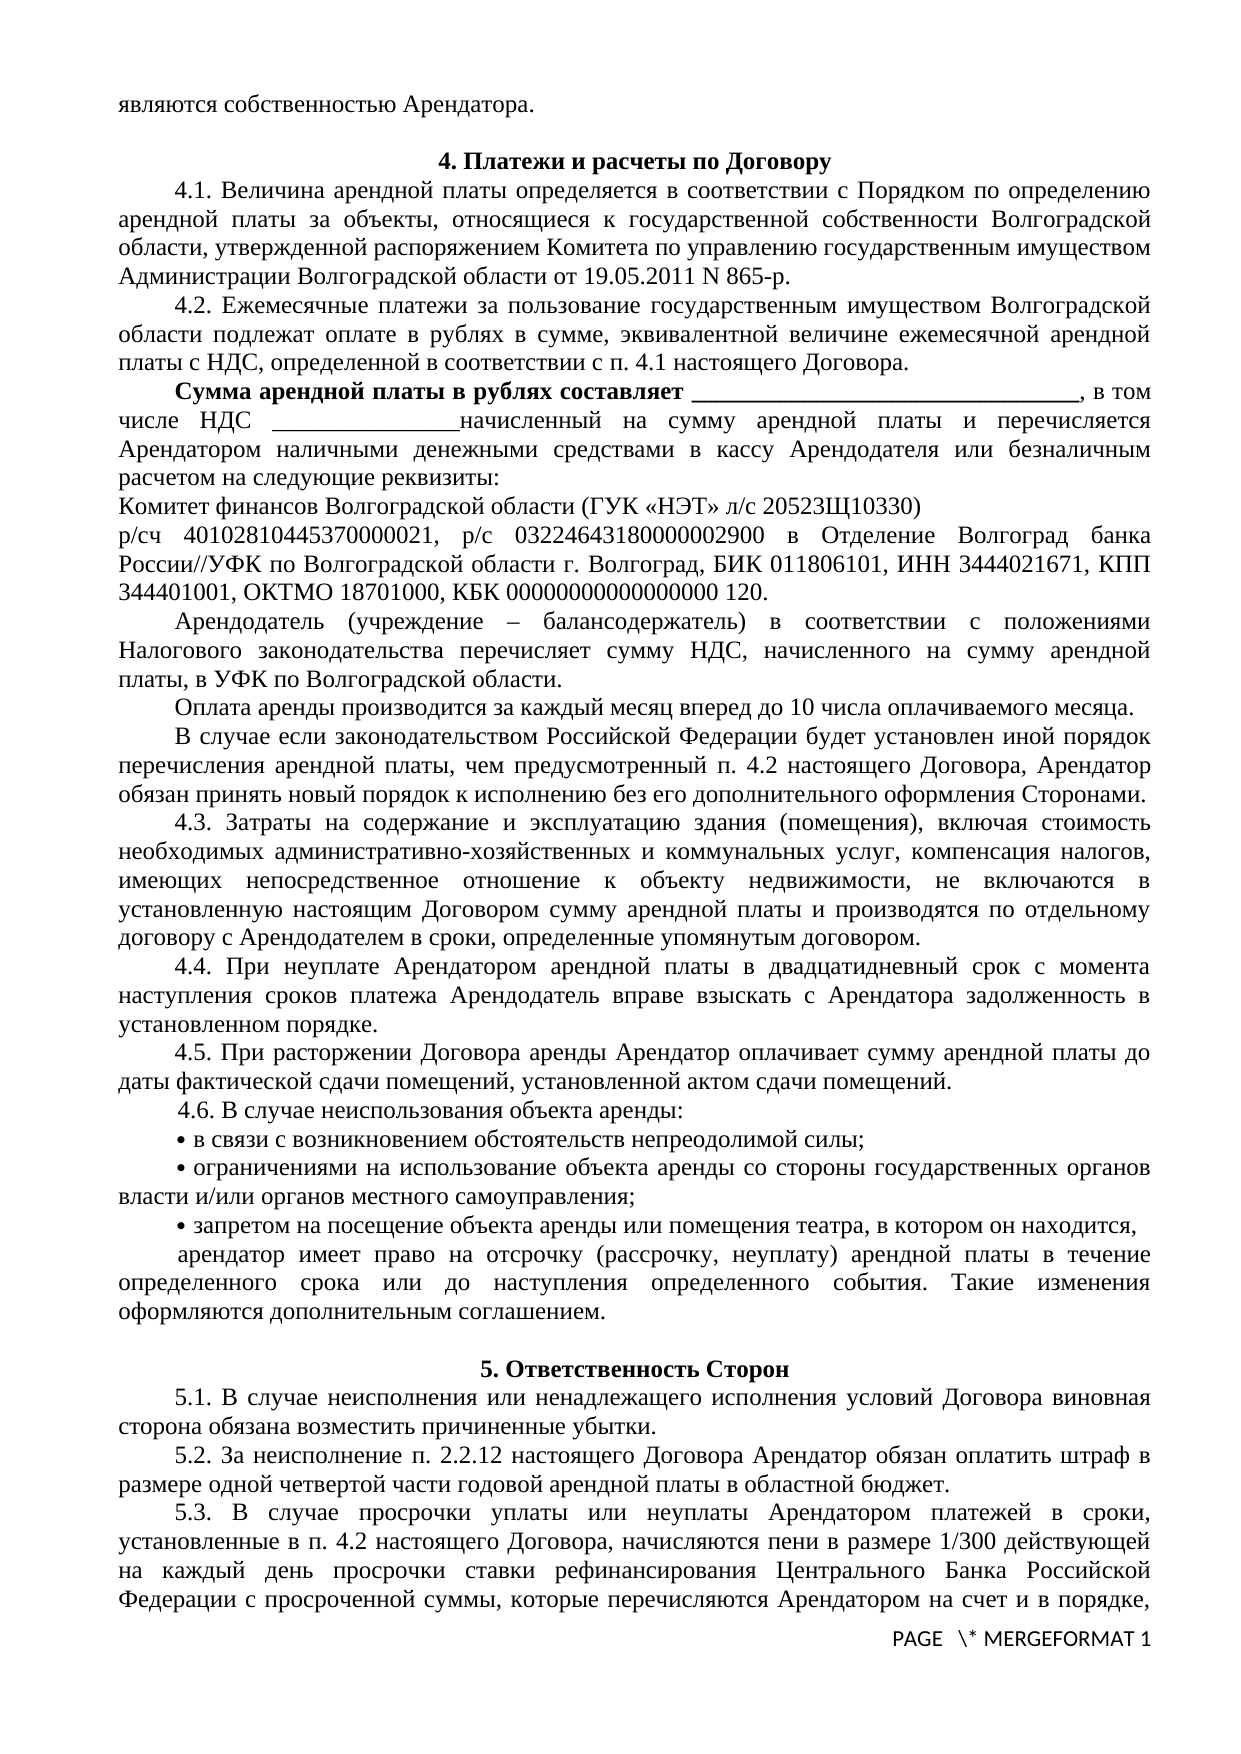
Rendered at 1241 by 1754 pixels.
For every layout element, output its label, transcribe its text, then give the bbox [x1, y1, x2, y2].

text Комитет финансов Волгоградской области (ГУК «НЭТ» л/с 20523Щ10330) [118, 491, 1152, 520]
text Оплата аренды производится за каждый месяц вперед до 10 числа оплачиваемого месяца. [118, 692, 1152, 721]
list ограничениями на использование объекта аренды со стороны государственных органов власти и/или органов местного самоуправления; [118, 1152, 1152, 1210]
text 4.3. Затраты на содержание и эксплуатацию здания (помещения), включая стоимость необходимых административно-хозяйственных и коммунальных услуг, компенсация налогов, имеющих непосредственное отношение к объекту недвижимости, не включаются в установленную настоящим Договором сумму арендной платы и производятся по отдельному договору с Арендодателем в сроки, определенные упомянутым договором. [118, 807, 1152, 951]
text 5.2. За неисполнение п. 2.2.12 настоящего Договора Арендатор обязан оплатить штраф в размере одной четвертой части годовой арендной платы в областной бюджет. [118, 1440, 1152, 1497]
text 4.2. Ежемесячные платежи за пользование государственным имуществом Волгоградской области подлежат оплате в рублях в сумме, эквивалентной величине ежемесячной арендной платы с НДС, определенной в соответствии с п. 4.1 настоящего Договора. [118, 290, 1152, 376]
text Сумма арендной платы в рублях составляет _______________________________, в том числе НДС _______________начисленный на сумму арендной платы и перечисляется Арендатором наличными денежными средствами в кассу Арендодателя или безналичным расчетом на следующие реквизиты: [118, 376, 1152, 491]
list запретом на посещение объекта аренды или помещения театра, в котором он находится, [118, 1210, 1152, 1239]
text р/сч 40102810445370000021, р/с 03224643180000002900 в Отделение Волгоград банка России//УФК по Волгоградской области г. Волгоград, БИК 011806101, ИНН 3444021671, КПП 344401001, ОКТМО 18701000, КБК 00000000000000000 120. [118, 520, 1152, 606]
list в связи с возникновением обстоятельств непреодолимой силы; [118, 1124, 1152, 1152]
text 4. Платежи и расчеты по Договору [118, 146, 1152, 175]
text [118, 89, 1152, 117]
text В случае если законодательством Российской Федерации будет установлен иной порядок перечисления арендной платы, чем предусмотренный п. 4.2 настоящего Договора, Арендатор обязан принять новый порядок к исполнению без его дополнительного оформления Сторонами. [118, 721, 1152, 807]
text 4.6. В случае неиспользования объекта аренды: [118, 1095, 1152, 1124]
text арендатор имеет право на отсрочку (рассрочку, неуплату) арендной платы в течение определенного срока или до наступления определенного события. Такие изменения оформляются дополнительным соглашением. [118, 1239, 1152, 1325]
text 5. Ответственность Сторон [118, 1354, 1152, 1382]
text Арендодатель (учреждение – балансодержатель) в соответствии с положениями Налогового законодательства перечисляет сумму НДС, начисленного на сумму арендной платы, в УФК по Волгоградской области. [118, 606, 1152, 692]
text 4.5. При расторжении Договора аренды Арендатор оплачивает сумму арендной платы до даты фактической сдачи помещений, установленной актом сдачи помещений. [118, 1037, 1152, 1095]
text 4.1. Величина арендной платы определяется в соответствии с Порядком по определению арендной платы за объекты, относящиеся к государственной собственности Волгоградской области, утвержденной распоряжением Комитета по управлению государственным имуществом Администрации Волгоградской области от 19.05.2011 N 865-р. [118, 175, 1152, 290]
text 5.1. В случае неисполнения или ненадлежащего исполнения условий Договора виновная сторона обязана возместить причиненные убытки. [118, 1382, 1152, 1440]
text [118, 1497, 1152, 1612]
text 4.4. При неуплате Арендатором арендной платы в двадцатидневный срок с момента наступления сроков платежа Арендодатель вправе взыскать с Арендатора задолженность в установленном порядке. [118, 951, 1152, 1037]
